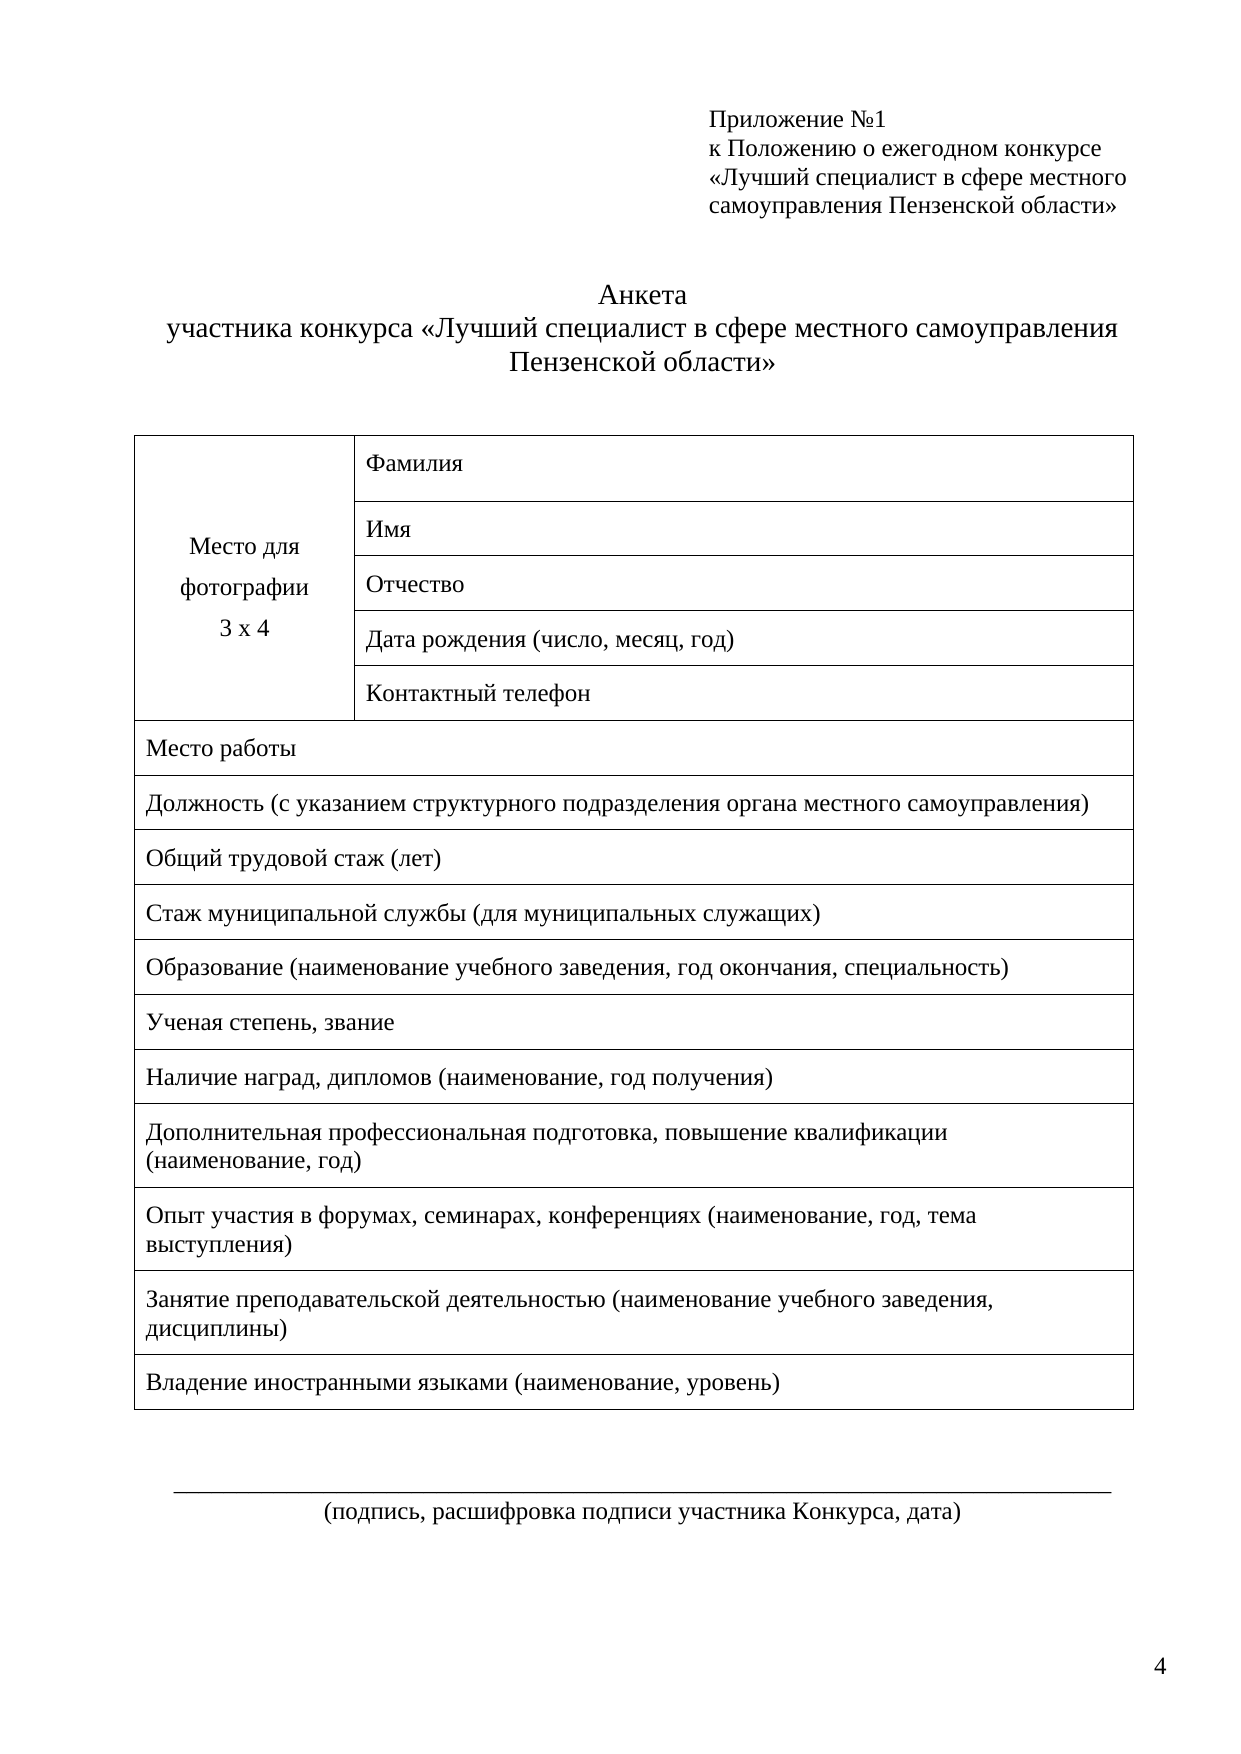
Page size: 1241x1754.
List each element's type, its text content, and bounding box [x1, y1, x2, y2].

table_cell Общий трудовой стаж (лет) [135, 830, 1133, 884]
table_cell Занятие преподавательской деятельностью (наименование учебного заведения, дисциплины) [135, 1271, 1133, 1354]
text к Положению о ежегодном конкурсе [709, 133, 1167, 162]
text (подпись, расшифровка подписи участника Конкурса, дата) [118, 1496, 1167, 1525]
text «Лучший специалист в сфере местного самоуправления Пензенской области» [709, 162, 1167, 219]
text участника конкурса «Лучший специалист в сфере местного самоуправления [118, 310, 1167, 344]
text Приложение №1 [709, 104, 1167, 133]
table_cell Имя [355, 502, 1133, 555]
table_cell Ученая степень, звание [135, 995, 1133, 1048]
table_cell Наличие наград, дипломов (наименование, год получения) [135, 1050, 1133, 1103]
table_cell Опыт участия в форумах, семинарах, конференциях (наименование, год, тема выступления) [135, 1188, 1133, 1270]
table_cell Дополнительная профессиональная подготовка, повышение квалификации (наименование, год) [135, 1104, 1133, 1187]
table_header Фамилия [355, 436, 1133, 501]
table_cell Место работы [135, 721, 1133, 774]
text Анкета [118, 277, 1167, 310]
table_header Место для фотографии 3 x 4 [135, 436, 354, 720]
table_cell Дата рождения (число, месяц, год) [355, 611, 1133, 665]
table_cell Контактный телефон [355, 666, 1133, 720]
table_cell Должность (с указанием структурного подразделения органа местного самоуправления) [135, 776, 1133, 829]
text Пензенской области» [118, 344, 1167, 377]
table_cell Владение иностранными языками (наименование, уровень) [135, 1355, 1133, 1409]
table_cell Стаж муниципальной службы (для муниципальных служащих) [135, 885, 1133, 939]
table_cell Образование (наименование учебного заведения, год окончания, специальность) [135, 940, 1133, 994]
table_cell Отчество [355, 556, 1133, 610]
text ___________________________________________________________________________ [118, 1467, 1167, 1496]
